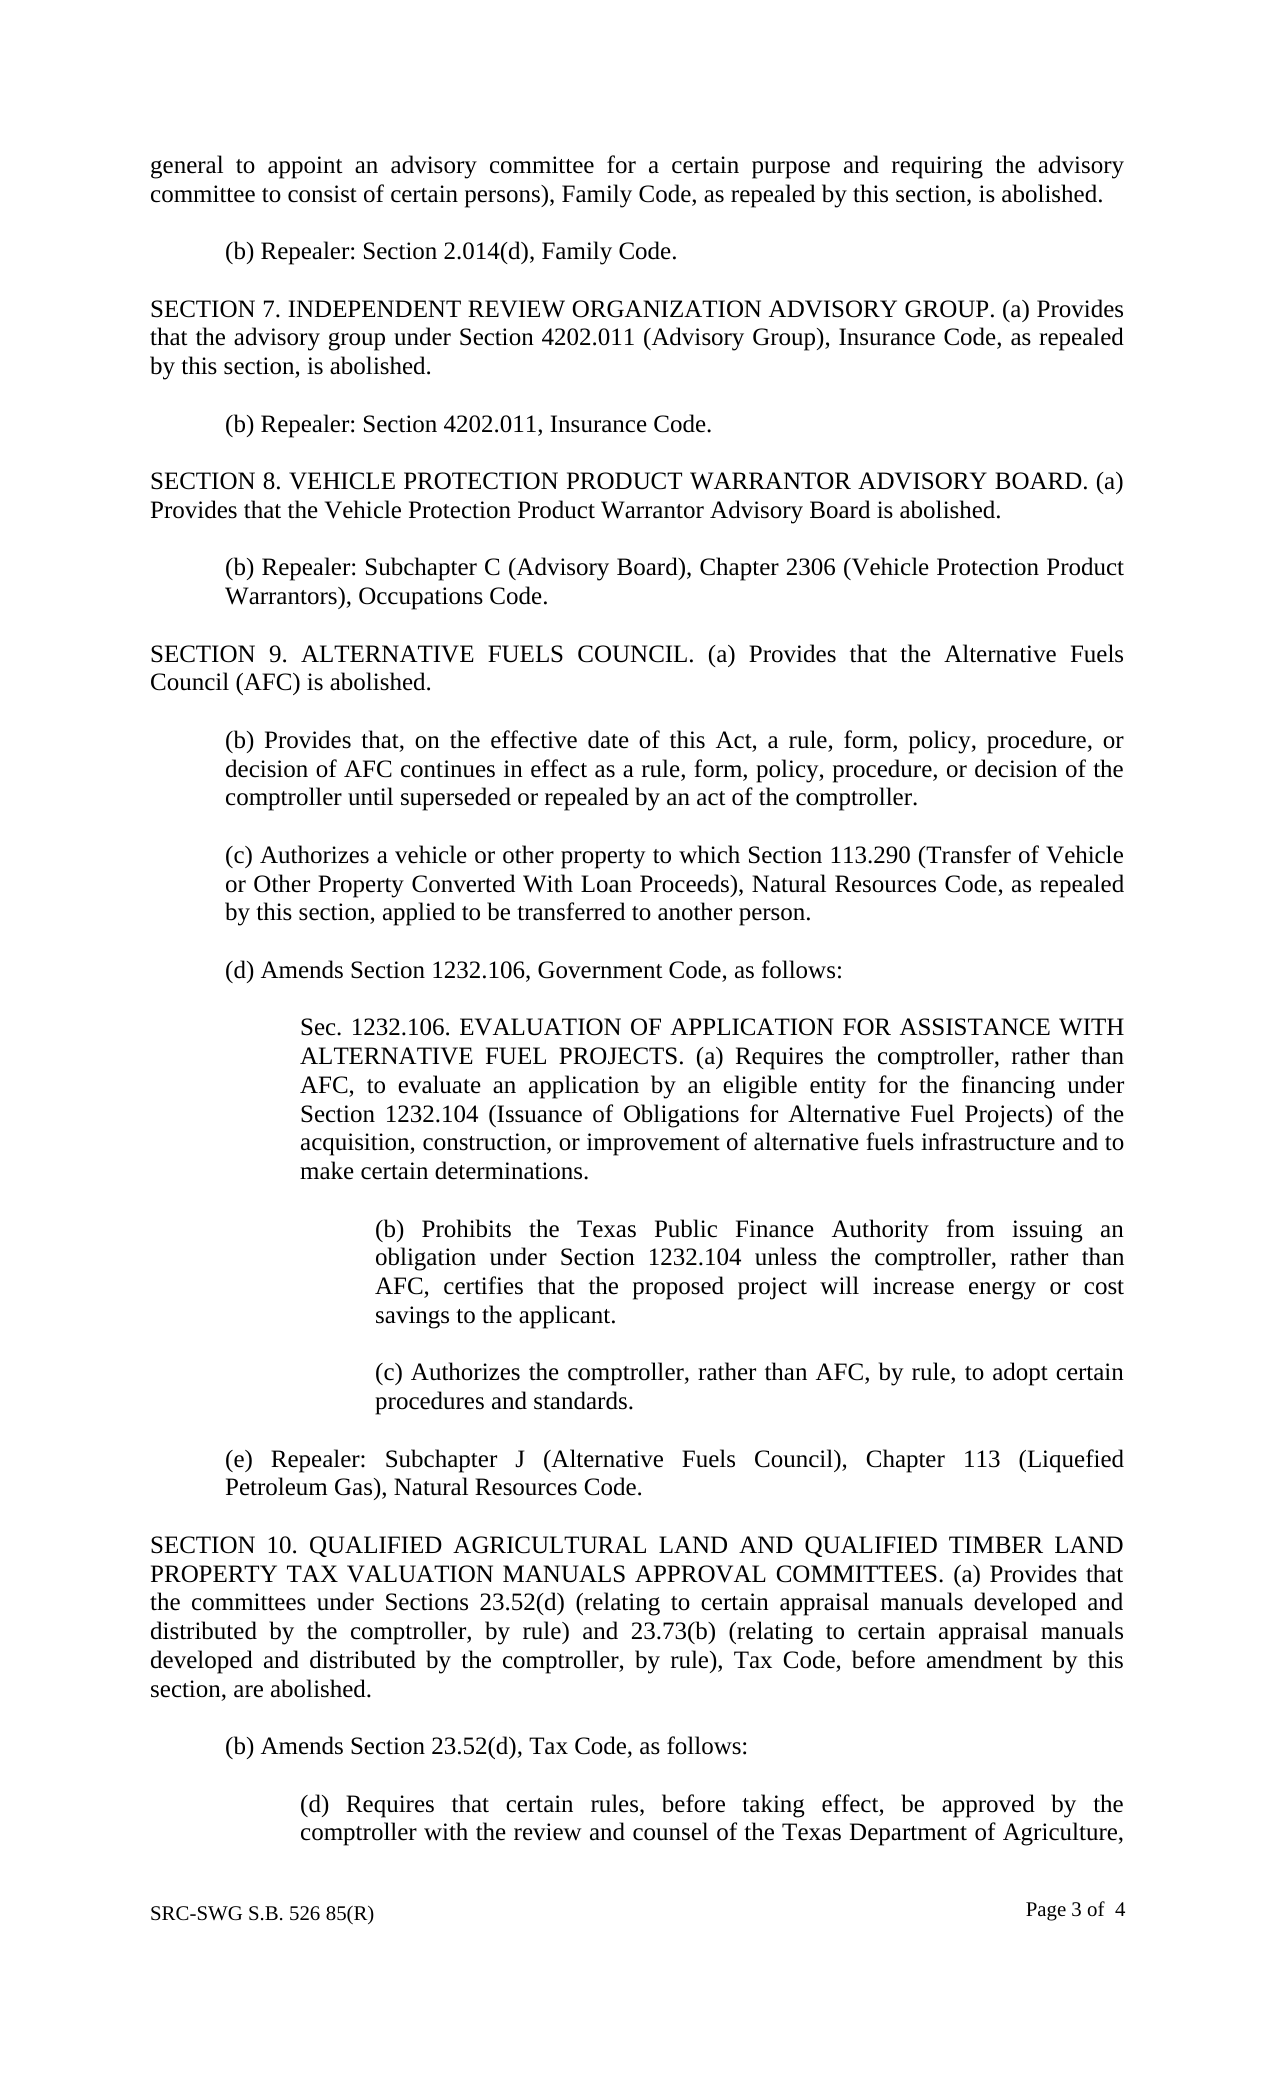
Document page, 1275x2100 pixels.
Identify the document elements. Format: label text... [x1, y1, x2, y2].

text (b) Amends Section 23.52(d), Tax Code, as follows: [225, 1731, 1125, 1760]
text (b) Prohibits the Texas Public Finance Authority from issuing an obligation under Section 1232.104 unless the comptroller, rather than AFC, certifies that the proposed project will increase energy or cost savings to the applicant. [375, 1214, 1125, 1329]
text (b) Provides that, on the effective date of this Act, a rule, form, policy, procedure, or decision of AFC continues in effect as a rule, form, policy, procedure, or decision of the comptroller until superseded or repealed by an act of the comptroller. [225, 725, 1125, 811]
text Sec. 1232.106. EVALUATION OF APPLICATION FOR ASSISTANCE WITH ALTERNATIVE FUEL PROJECTS. (a) Requires the comptroller, rather than AFC, to evaluate an application by an eligible entity for the financing under Section 1232.104 (Issuance of Obligations for Alternative Fuel Projects) of the acquisition, construction, or improvement of alternative fuels infrastructure and to make certain determinations. [300, 1012, 1125, 1185]
text SECTION 8. VEHICLE PROTECTION PRODUCT WARRANTOR ADVISORY BOARD. (a) Provides that the Vehicle Protection Product Warrantor Advisory Board is abolished. [150, 466, 1125, 524]
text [150, 150, 1125, 207]
text (d) Amends Section 1232.106, Government Code, as follows: [225, 955, 1125, 984]
text SECTION 10. QUALIFIED AGRICULTURAL LAND AND QUALIFIED TIMBER LAND PROPERTY TAX VALUATION MANUALS APPROVAL COMMITTEES. (a) Provides that the committees under Sections 23.52(d) (relating to certain appraisal manuals developed and distributed by the comptroller, by rule) and 23.73(b) (relating to certain appraisal manuals developed and distributed by the comptroller, by rule), Tax Code, before amendment by this section, are abolished. [150, 1530, 1125, 1702]
text (b) Repealer: Subchapter C (Advisory Board), Chapter 2306 (Vehicle Protection Product Warrantors), Occupations Code. [225, 552, 1125, 610]
text (c) Authorizes the comptroller, rather than AFC, by rule, to adopt certain procedures and standards. [375, 1357, 1125, 1415]
text (b) Repealer: Section 4202.011, Insurance Code. [225, 409, 1125, 437]
text (c) Authorizes a vehicle or other property to which Section 113.290 (Transfer of Vehicle or Other Property Converted With Loan Proceeds), Natural Resources Code, as repealed by this section, applied to be transferred to another person. [225, 840, 1125, 926]
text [300, 1789, 1125, 1846]
text SECTION 9. ALTERNATIVE FUELS COUNCIL. (a) Provides that the Alternative Fuels Council (AFC) is abolished. [150, 639, 1125, 696]
text SECTION 7. INDEPENDENT REVIEW ORGANIZATION ADVISORY GROUP. (a) Provides that the advisory group under Section 4202.011 (Advisory Group), Insurance Code, as repealed by this section, is abolished. [150, 294, 1125, 380]
text (b) Repealer: Section 2.014(d), Family Code. [225, 236, 1125, 265]
text (e) Repealer: Subchapter J (Alternative Fuels Council), Chapter 113 (Liquefied Petroleum Gas), Natural Resources Code. [225, 1444, 1125, 1501]
